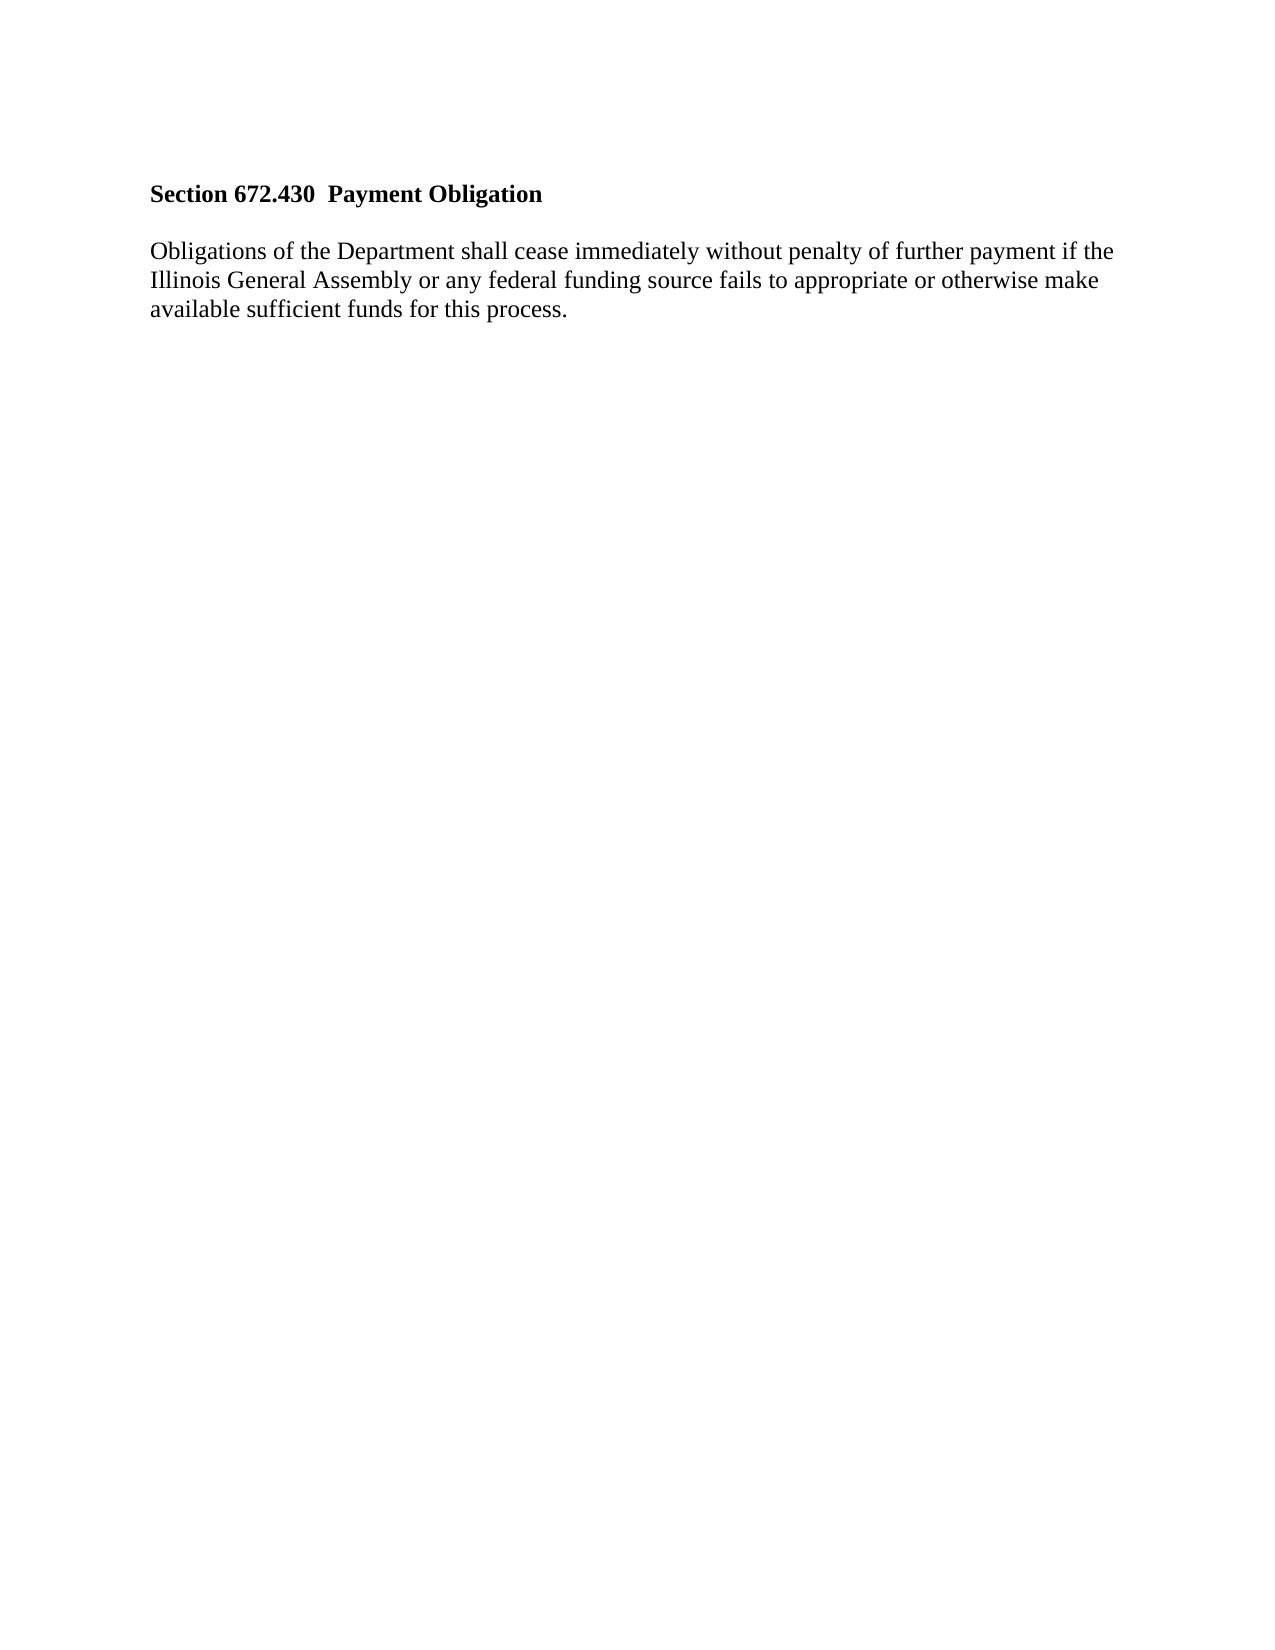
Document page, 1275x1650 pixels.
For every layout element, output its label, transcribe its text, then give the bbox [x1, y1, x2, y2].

text Section 672.430 Payment Obligation [150, 179, 1125, 207]
text Obligations of the Department shall cease immediately without penalty of further payment if the Illinois General Assembly or any federal funding source fails to appropriate or otherwise make available sufficient funds for this process. [150, 236, 1125, 322]
